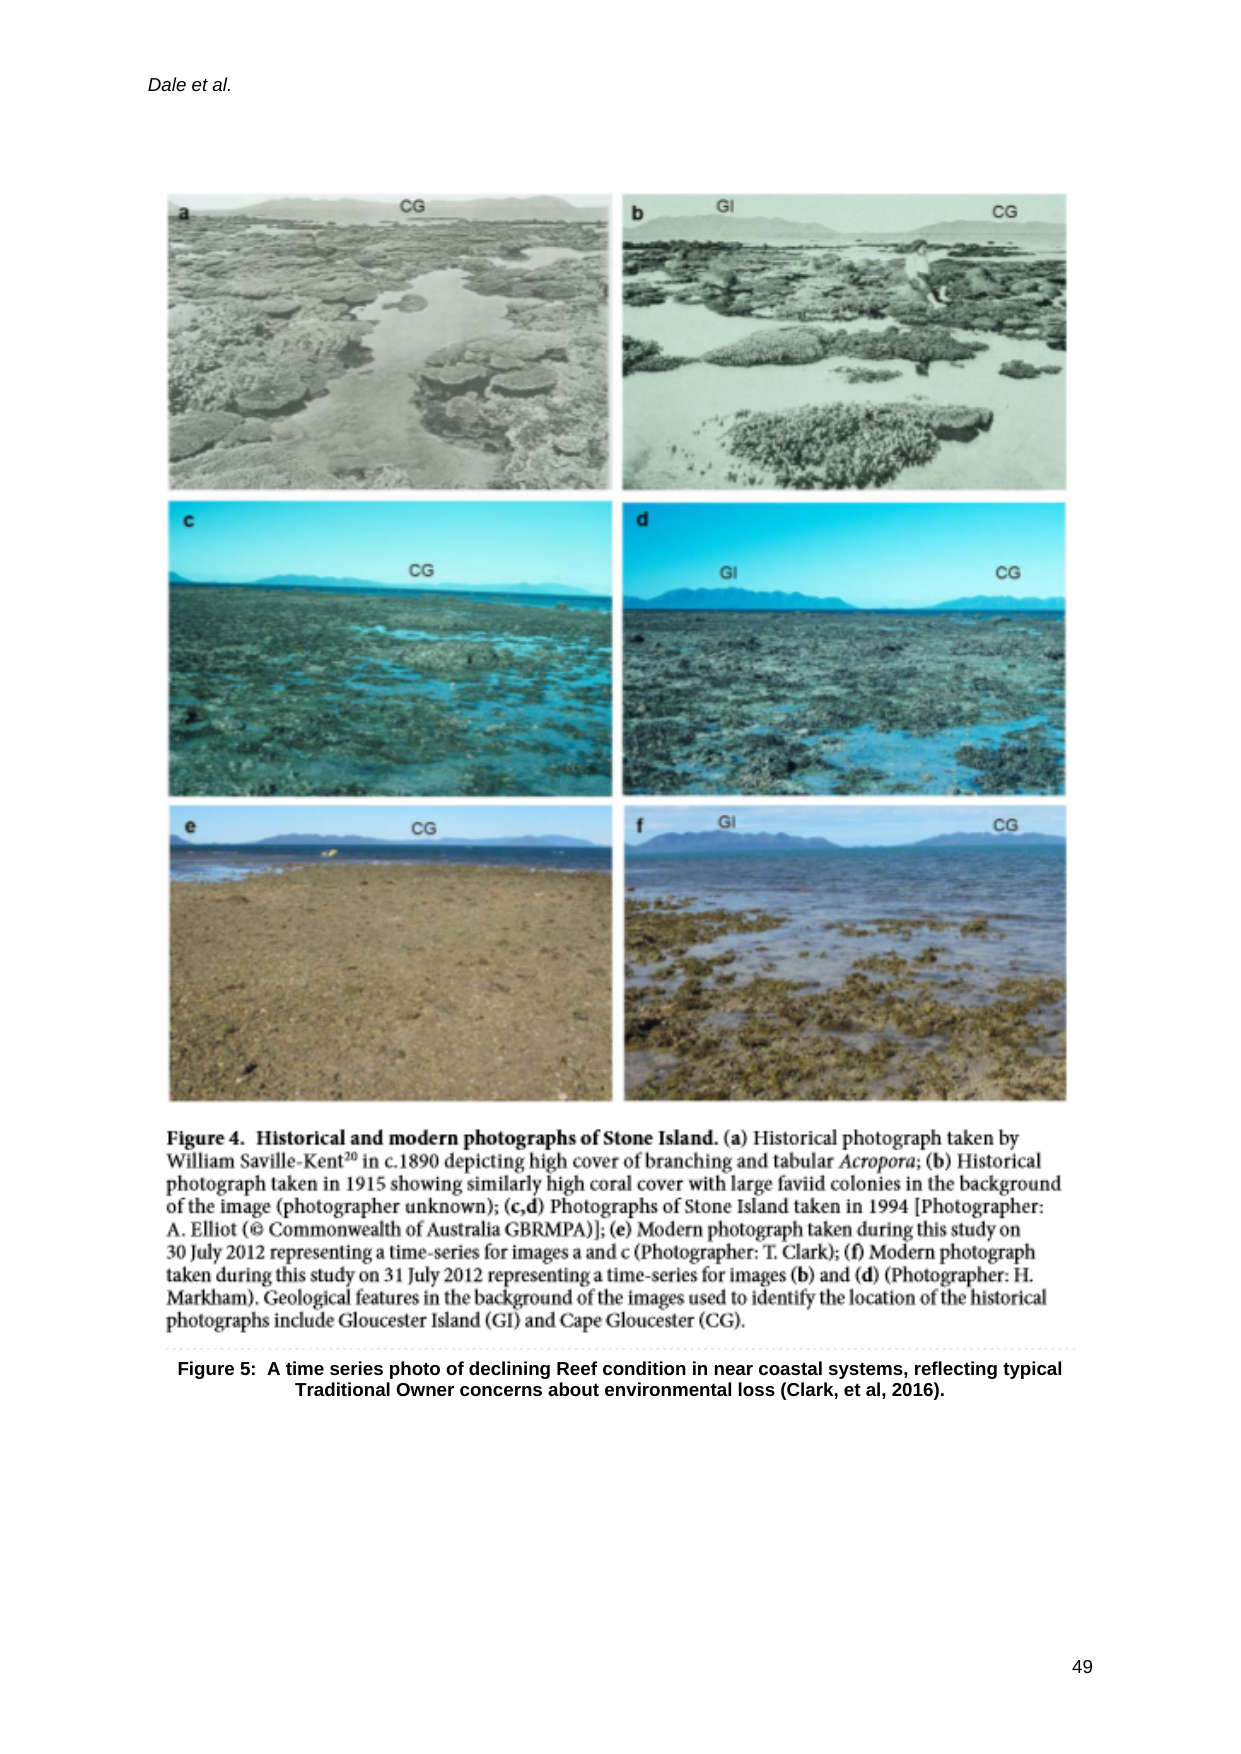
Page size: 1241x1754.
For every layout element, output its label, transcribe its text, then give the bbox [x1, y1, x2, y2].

picture [157, 177, 1084, 1350]
text Figure 5: A time series photo of declining Reef condition in near coastal systems, reflecting typical Traditional Owner concerns about environmental loss (Clark, et al, 2016). [148, 1357, 1092, 1401]
